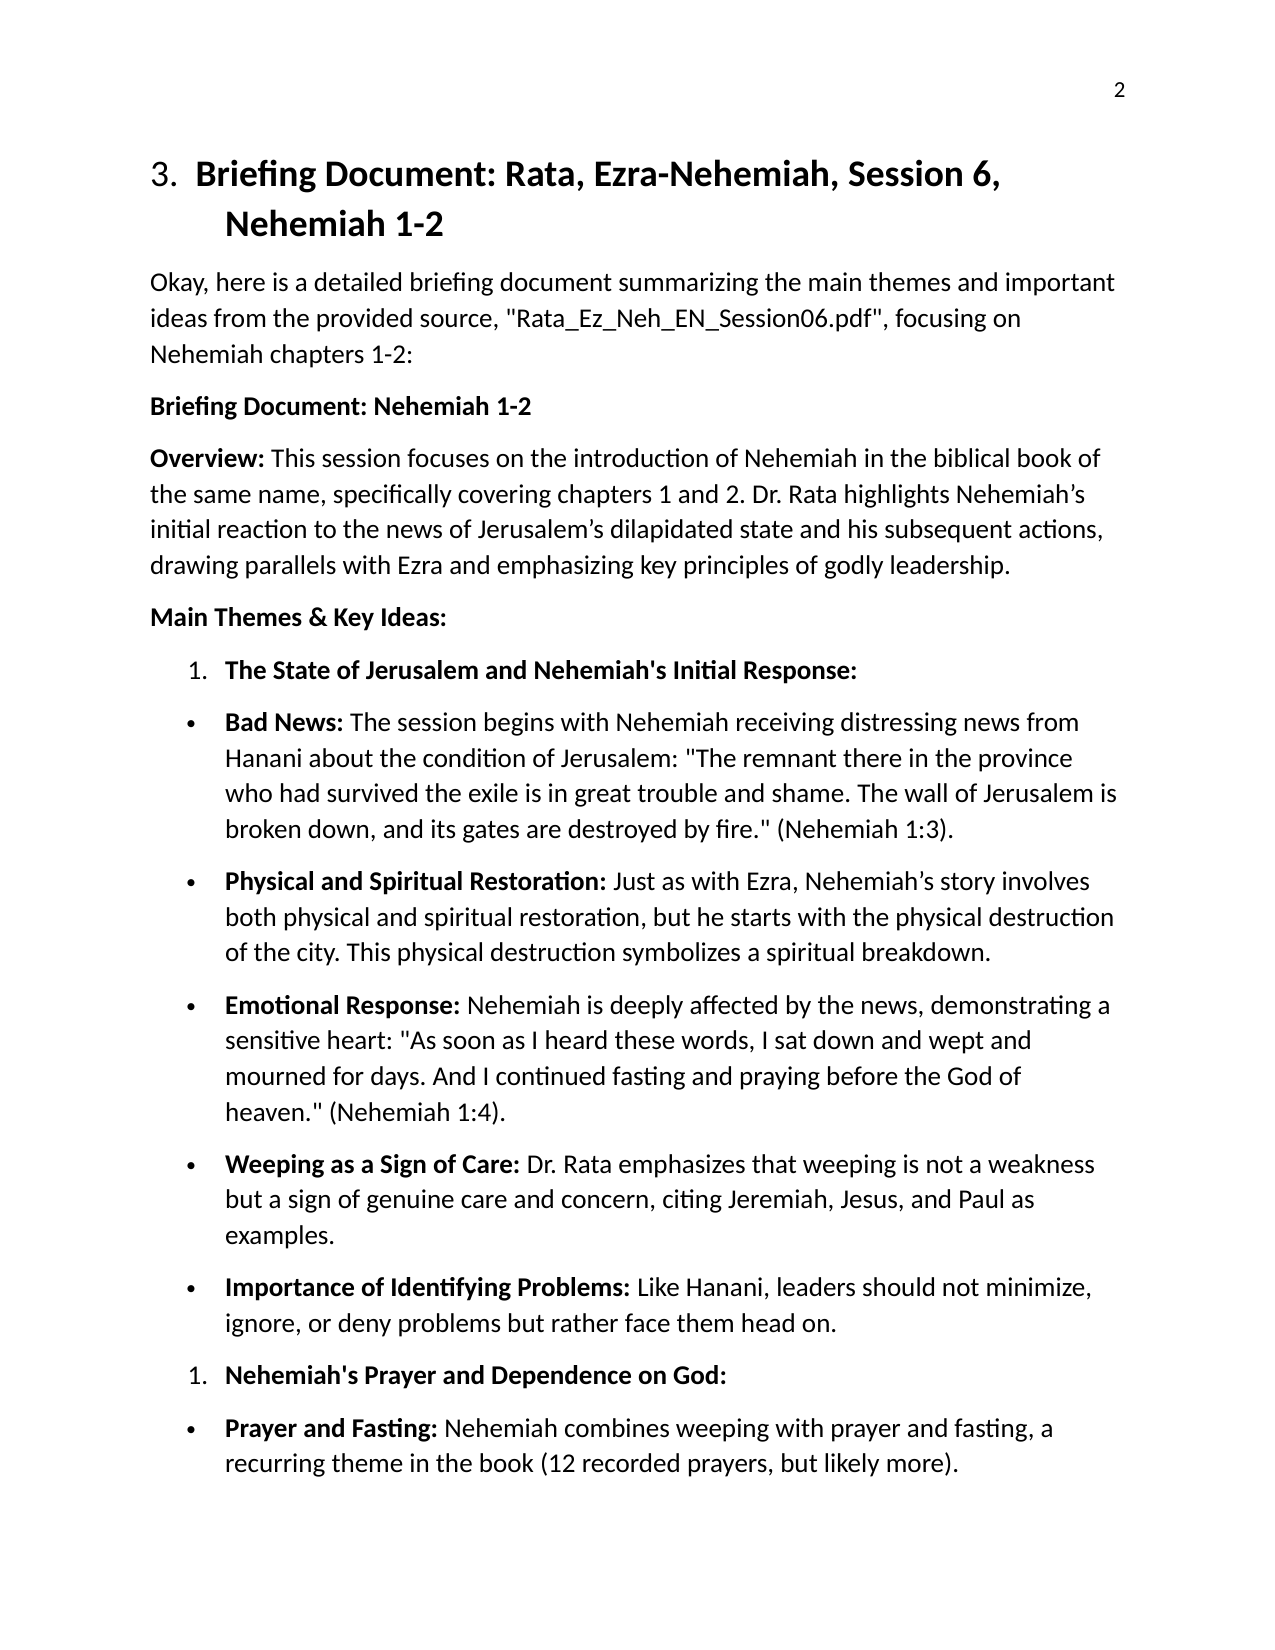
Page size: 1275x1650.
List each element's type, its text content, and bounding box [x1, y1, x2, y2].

list The State of Jerusalem and Nehemiah's Initial Response: [187, 653, 1125, 686]
list Importance of Identifying Problems: Like Hanani, leaders should not minimize, ignore, or deny problems but rather face them head on. [187, 1271, 1125, 1339]
text Overview: This session focuses on the introduction of Nehemiah in the biblical book of the same name, specifically covering chapters 1 and 2. Dr. Rata highlights Nehemiah’s initial reaction to the news of Jerusalem’s dilapidated state and his subsequent actions, drawing parallels with Ezra and emphasizing key principles of godly leadership. [150, 441, 1125, 581]
list Weeping as a Sign of Care: Dr. Rata emphasizes that weeping is not a weakness but a sign of genuine care and concern, citing Jeremiah, Jesus, and Paul as examples. [187, 1147, 1125, 1251]
list Nehemiah's Prayer and Dependence on God: [187, 1358, 1125, 1392]
text Briefing Document: Nehemiah 1-2 [150, 389, 1125, 422]
text Okay, here is a detailed briefing document summarizing the main themes and important ideas from the provided source, "Rata_Ez_Neh_EN_Session06.pdf", focusing on Nehemiah chapters 1-2: [150, 266, 1125, 370]
text Main Themes & Key Ideas: [150, 601, 1125, 634]
list Bad News: The session begins with Nehemiah receiving distressing news from Hanani about the condition of Jerusalem: "The remnant there in the province who had survived the exile is in great trouble and shame. The wall of Jerusalem is broken down, and its gates are destroyed by fire." (Nehemiah 1:3). [187, 705, 1125, 845]
list Prayer and Fasting: Nehemiah combines weeping with prayer and fasting, a recurring theme in the book (12 recorded prayers, but likely more). [187, 1411, 1125, 1479]
list Emotional Response: Nehemiah is deeply affected by the news, demonstrating a sensitive heart: "As soon as I heard these words, I sat down and wept and mourned for days. And I continued fasting and praying before the God of heaven." (Nehemiah 1:4). [187, 988, 1125, 1128]
text 3. Briefing Document: Rata, Ezra-Nehemiah, Session 6, Nehemiah 1-2 [150, 150, 1125, 245]
list Physical and Spiritual Restoration: Just as with Ezra, Nehemiah’s story involves both physical and spiritual restoration, but he starts with the physical destruction of the city. This physical destruction symbolizes a spiritual breakdown. [187, 864, 1125, 969]
